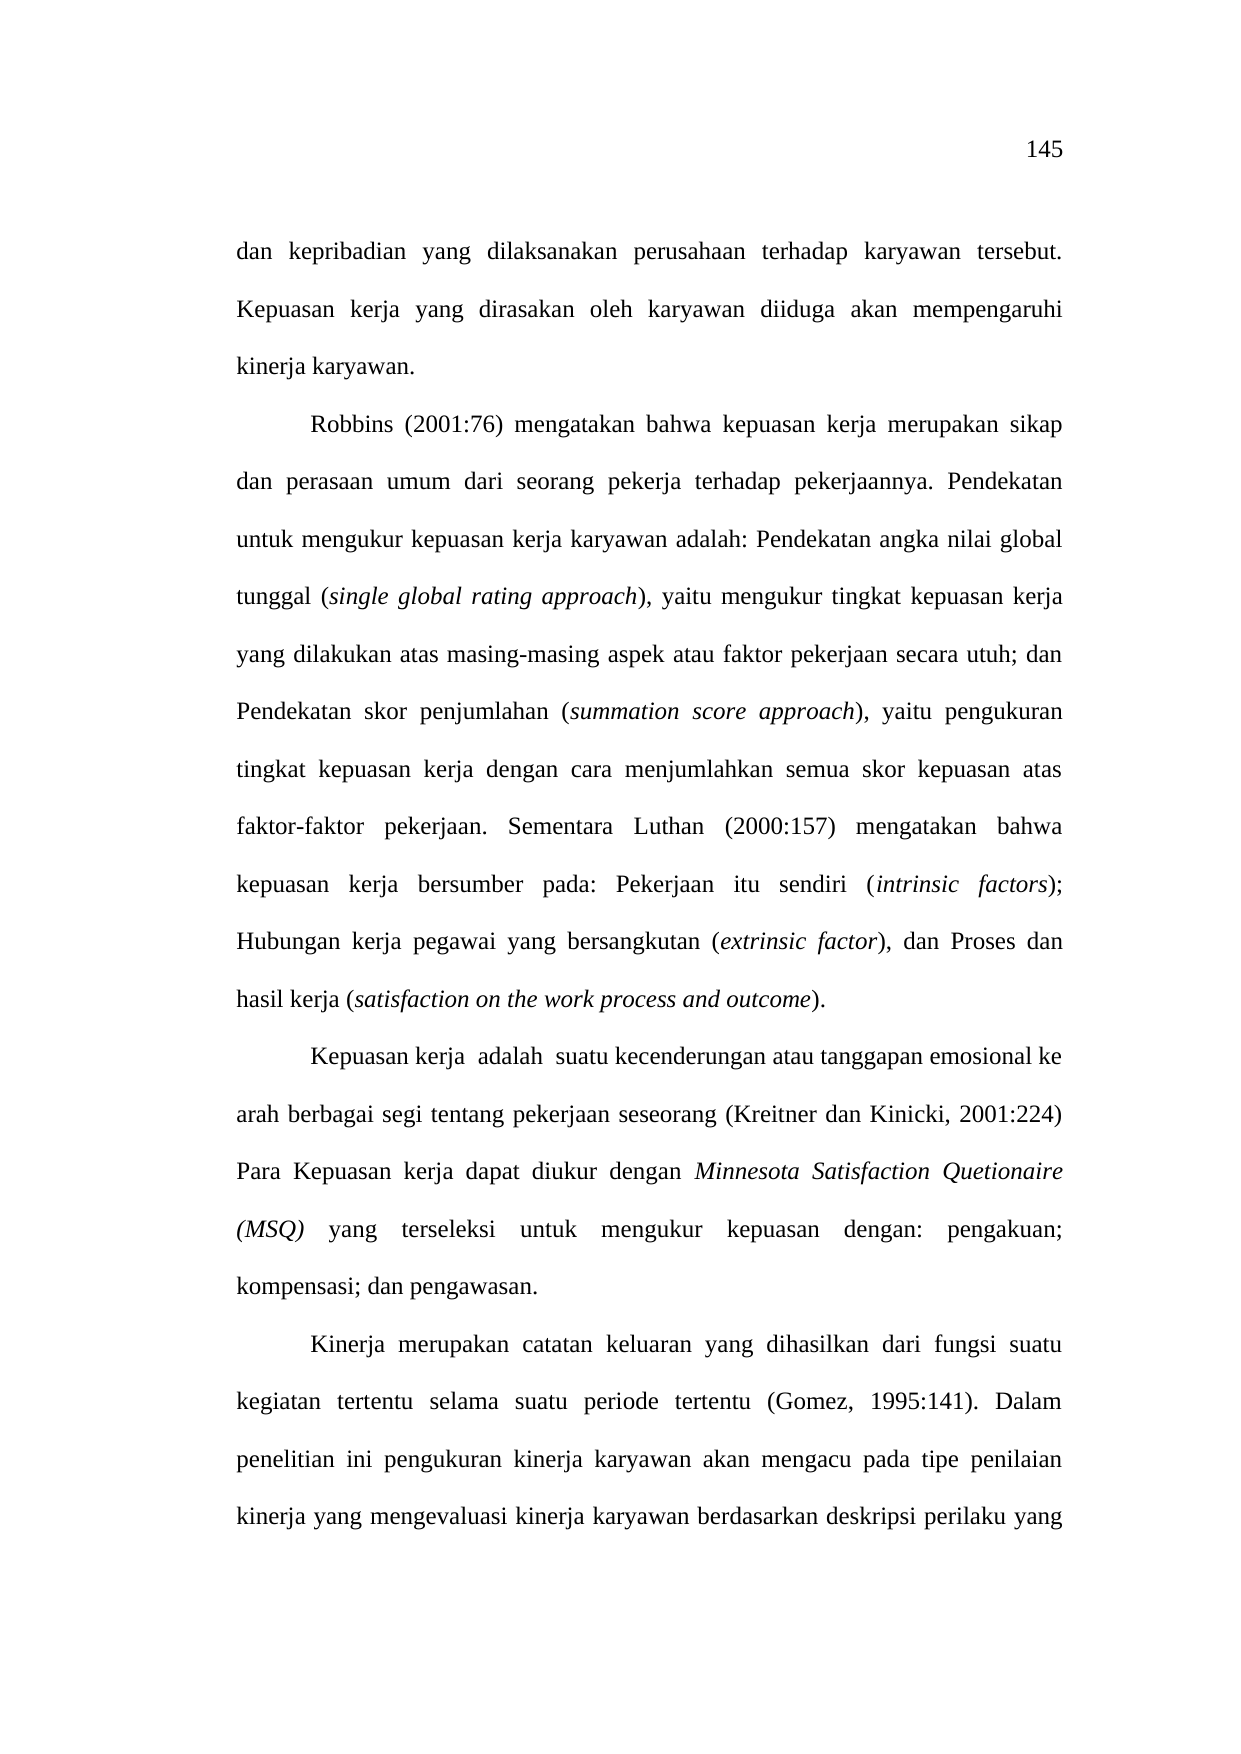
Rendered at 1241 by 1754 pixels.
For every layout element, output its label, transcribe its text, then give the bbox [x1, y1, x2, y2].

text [236, 1329, 1063, 1530]
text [236, 236, 1063, 380]
text Kepuasan kerja adalah suatu kecenderungan atau tanggapan emosional ke arah berbagai segi tentang pekerjaan seseorang (Kreitner dan Kinicki, 2001:224) Para Kepuasan kerja dapat diukur dengan Minnesota Satisfaction Quetionaire (MSQ) yang terseleksi untuk mengukur kepuasan dengan: pengakuan; kompensasi; dan pengawasan. [236, 1041, 1063, 1300]
text Robbins (2001:76) mengatakan bahwa kepuasan kerja merupakan sikap dan perasaan umum dari seorang pekerja terhadap pekerjaannya. Pendekatan untuk mengukur kepuasan kerja karyawan adalah: Pendekatan angka nilai global tunggal (single global rating approach), yaitu mengukur tingkat kepuasan kerja yang dilakukan atas masing-masing aspek atau faktor pekerjaan secara utuh; dan Pendekatan skor penjumlahan (summation score approach), yaitu pengukuran tingkat kepuasan kerja dengan cara menjumlahkan semua skor kepuasan atas faktor-faktor pekerjaan. Sementara Luthan (2000:157) mengatakan bahwa kepuasan kerja bersumber pada: Pekerjaan itu sendiri (intrinsic factors); Hubungan kerja pegawai yang bersangkutan (extrinsic factor), dan Proses dan hasil kerja (satisfaction on the work process and outcome). [236, 409, 1063, 1012]
